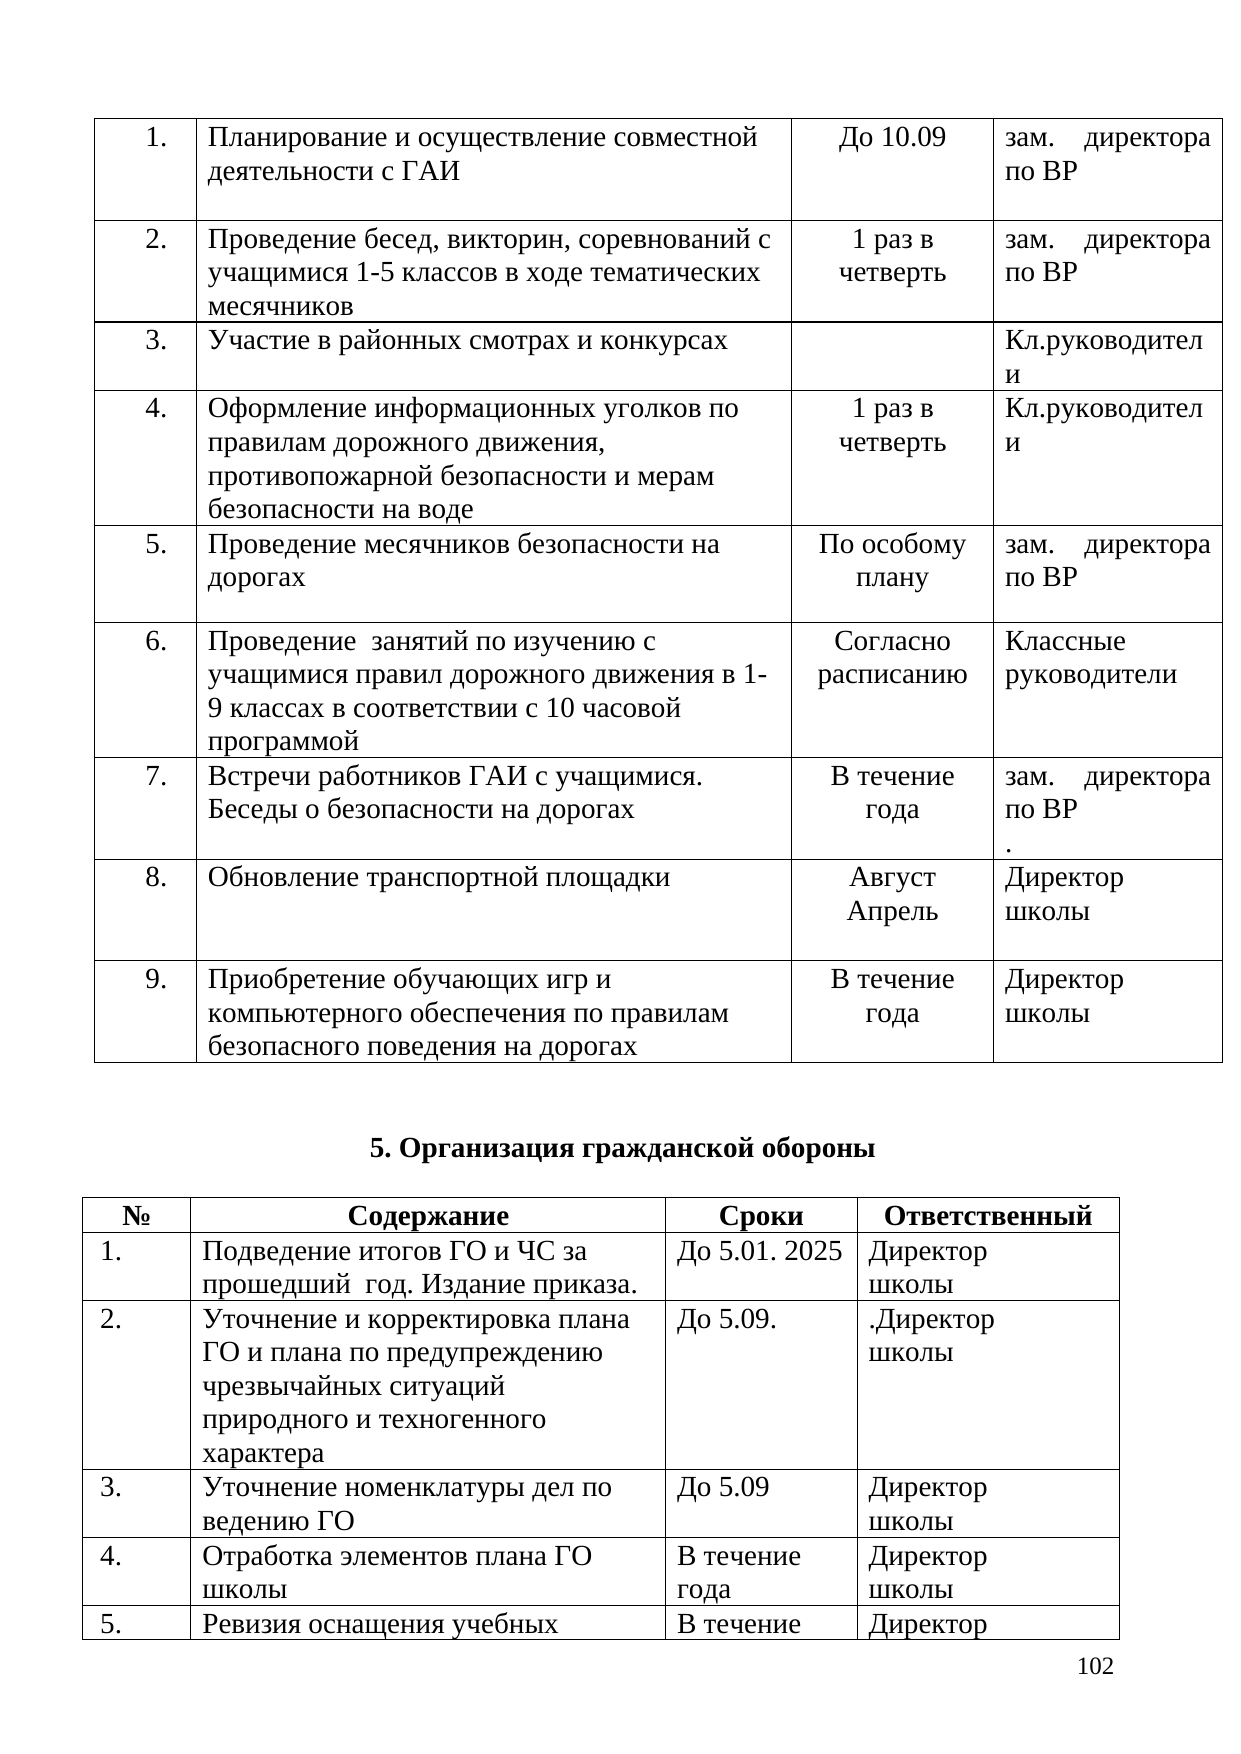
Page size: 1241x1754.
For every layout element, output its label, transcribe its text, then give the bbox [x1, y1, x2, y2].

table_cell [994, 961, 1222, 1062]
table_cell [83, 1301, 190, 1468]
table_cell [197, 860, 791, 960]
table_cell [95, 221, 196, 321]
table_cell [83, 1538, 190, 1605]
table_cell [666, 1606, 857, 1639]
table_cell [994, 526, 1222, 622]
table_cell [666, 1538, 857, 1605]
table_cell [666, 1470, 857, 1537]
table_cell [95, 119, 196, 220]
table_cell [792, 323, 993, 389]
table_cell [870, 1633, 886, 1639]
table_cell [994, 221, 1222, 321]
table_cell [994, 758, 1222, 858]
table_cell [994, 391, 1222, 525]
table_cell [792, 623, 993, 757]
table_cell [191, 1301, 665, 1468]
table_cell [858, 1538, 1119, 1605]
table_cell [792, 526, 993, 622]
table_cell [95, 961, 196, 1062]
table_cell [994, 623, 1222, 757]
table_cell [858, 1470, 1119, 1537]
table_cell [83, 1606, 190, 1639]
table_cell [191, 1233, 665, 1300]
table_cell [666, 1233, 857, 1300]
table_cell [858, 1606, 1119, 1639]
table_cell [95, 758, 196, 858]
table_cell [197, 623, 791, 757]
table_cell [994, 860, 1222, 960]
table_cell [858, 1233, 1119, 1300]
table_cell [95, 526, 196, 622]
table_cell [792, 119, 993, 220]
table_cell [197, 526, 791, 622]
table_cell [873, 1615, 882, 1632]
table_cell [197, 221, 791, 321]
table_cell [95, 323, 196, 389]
text 5. Организация гражданской обороны [94, 1130, 1152, 1163]
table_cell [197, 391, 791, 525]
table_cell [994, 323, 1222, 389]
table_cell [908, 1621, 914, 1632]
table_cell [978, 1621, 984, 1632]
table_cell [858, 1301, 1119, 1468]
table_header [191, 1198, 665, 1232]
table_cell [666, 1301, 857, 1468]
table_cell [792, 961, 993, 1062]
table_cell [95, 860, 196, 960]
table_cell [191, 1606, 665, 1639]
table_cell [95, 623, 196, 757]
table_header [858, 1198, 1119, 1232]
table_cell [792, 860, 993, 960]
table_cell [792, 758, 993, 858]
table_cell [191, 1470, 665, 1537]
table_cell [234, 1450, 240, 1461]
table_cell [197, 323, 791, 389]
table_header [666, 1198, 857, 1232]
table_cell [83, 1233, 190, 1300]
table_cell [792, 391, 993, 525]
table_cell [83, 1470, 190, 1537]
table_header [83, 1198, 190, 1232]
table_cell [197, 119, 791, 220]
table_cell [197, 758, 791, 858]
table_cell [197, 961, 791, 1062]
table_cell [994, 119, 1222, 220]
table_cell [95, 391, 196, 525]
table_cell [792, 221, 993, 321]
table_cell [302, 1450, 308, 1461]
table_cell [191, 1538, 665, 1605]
